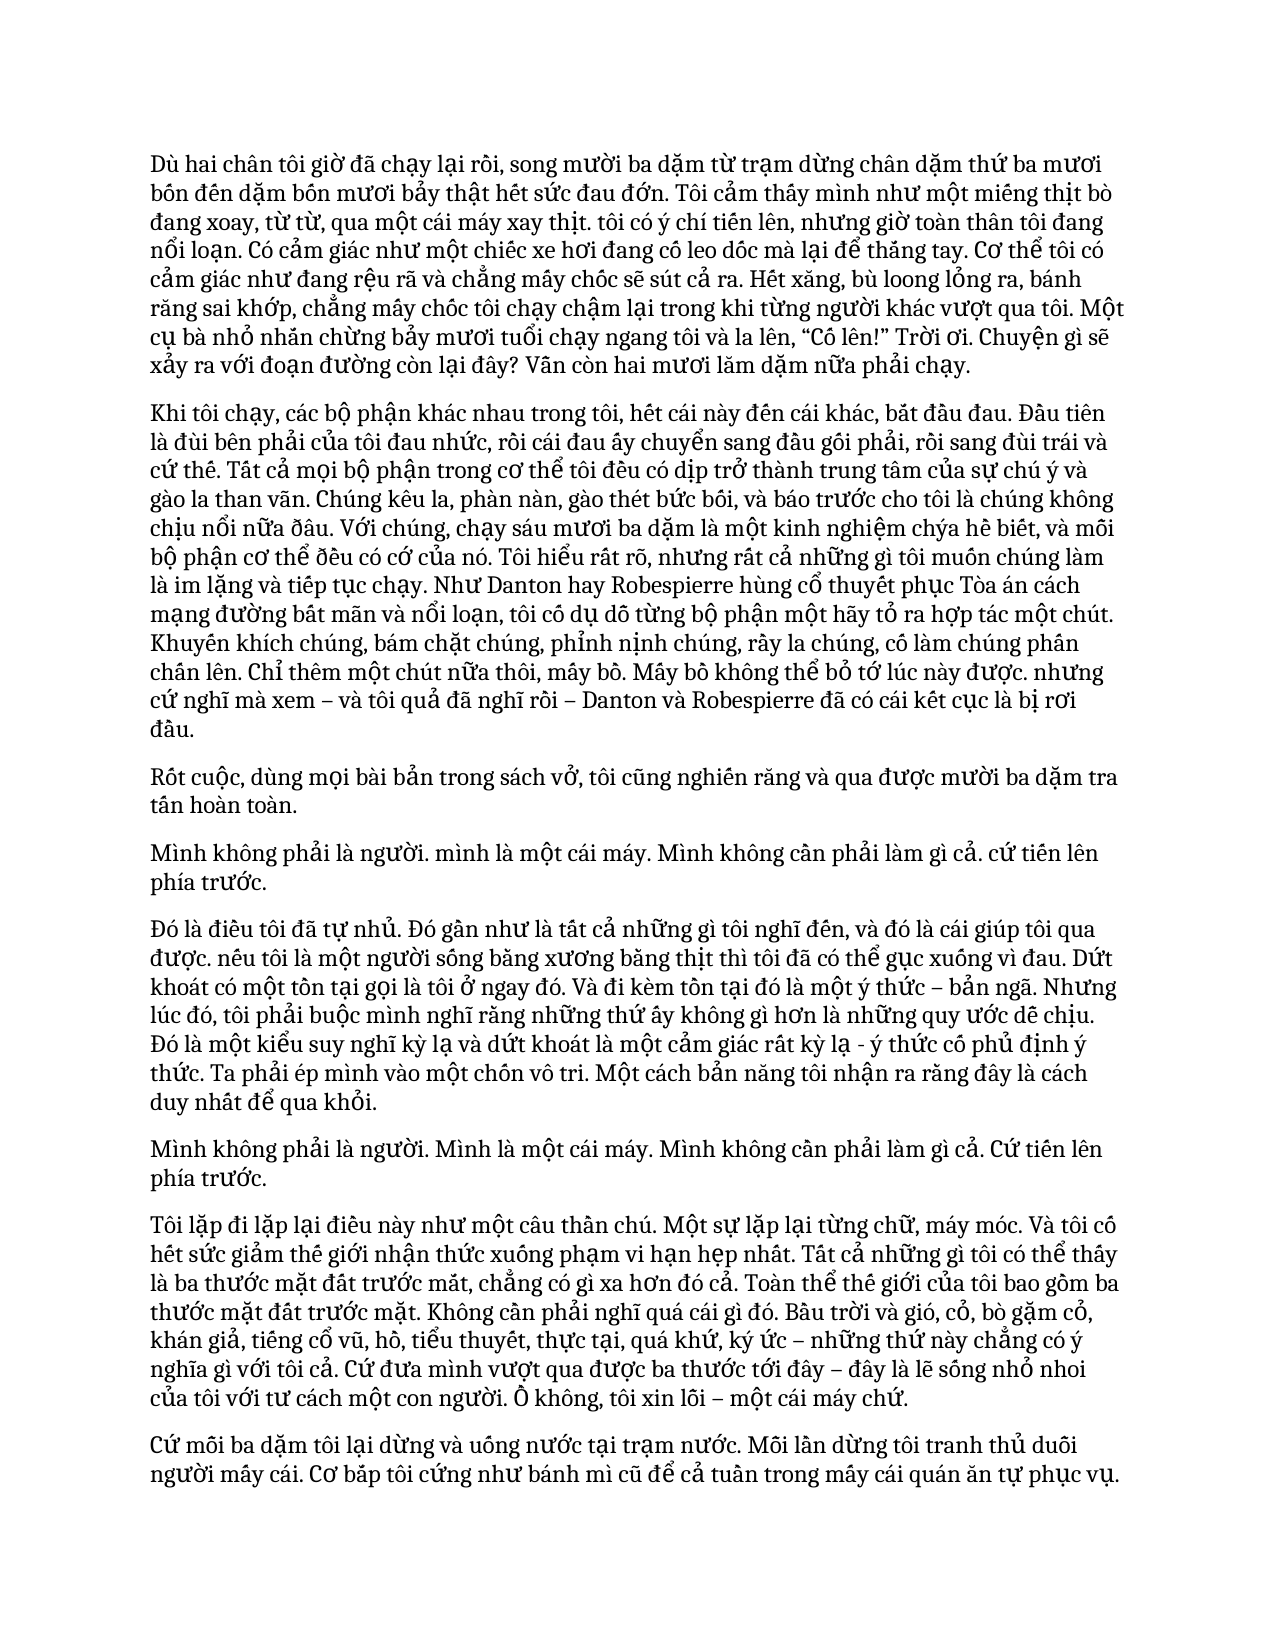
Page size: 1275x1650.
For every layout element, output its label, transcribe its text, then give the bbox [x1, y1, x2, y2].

text Đó là điều tôi đã tự nhủ. Đó gần như là tất cả những gì tôi nghĩ đến, và đó là cái giúp tôi qua được. nếu tôi là một người sống bằng xương bằng thịt thì tôi đã có thể gục xuống vì đau. Dứt khoát có một tồn tại gọi là tôi ở ngay đó. Và đi kèm tồn tại đó là một ý thức – bản ngã. Nhưng lúc đó, tôi phải buộc mình nghĩ rằng những thứ ấy không gì hơn là những quy ước dễ chịu. Đó là một kiểu suy nghĩ kỳ lạ và dứt khoát là một cảm giác rất kỳ lạ - ý thức cố phủ định ý thức. Ta phải ép mình vào một chốn vô tri. Một cách bản năng tôi nhận ra rằng đây là cách duy nhất để qua khỏi. [150, 915, 1125, 1116]
text Mình không phải là người. Mình là một cái máy. Mình không cần phải làm gì cả. Cứ tiến lên phía trước. [150, 1135, 1125, 1192]
text Dù hai chân tôi giờ đã chạy lại rồi, song mười ba dặm từ trạm dừng chân dặm thứ ba mươi bốn đến dặm bốn mươi bảy thật hết sức đau đớn. Tôi cảm thấy mình như một miếng thịt bò đang xoay, từ từ, qua một cái máy xay thịt. tôi có ý chí tiến lên, nhưng giờ toàn thân tôi đang nổi loạn. Có cảm giác như một chiếc xe hơi đang cố leo dốc mà lại để thắng tay. Cơ thể tôi có cảm giác như đang rệu rã và chẳng mấy chốc sẽ sút cả ra. Hết xăng, bù loong lỏng ra, bánh răng sai khớp, chẳng mấy chốc tôi chạy chậm lại trong khi từng người khác vượt qua tôi. Một cụ bà nhỏ nhắn chừng bảy mươi tuổi chạy ngang tôi và la lên, “Cố lên!” Trời ơi. Chuyện gì sẽ xảy ra với đoạn đường còn lại đây? Vẫn còn hai mươi lăm dặm nữa phải chạy. [150, 150, 1125, 380]
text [150, 1431, 1125, 1489]
text Tôi lặp đi lặp lại điều này như một câu thần chú. Một sự lặp lại từng chữ, máy móc. Và tôi cố hết sức giảm thế giới nhận thức xuống phạm vi hạn hẹp nhất. Tất cả những gì tôi có thể thấy là ba thước mặt đất trước mắt, chẳng có gì xa hơn đó cả. Toàn thể thế giới của tôi bao gồm ba thước mặt đất trước mặt. Không cần phải nghĩ quá cái gì đó. Bầu trời và gió, cỏ, bò gặm cỏ, khán giả, tiếng cổ vũ, hồ, tiểu thuyết, thực tại, quá khứ, ký ức – những thứ này chẳng có ý nghĩa gì với tôi cả. Cứ đưa mình vượt qua được ba thước tới đây – đây là lẽ sống nhỏ nhoi của tôi với tư cách một con người. Ồ không, tôi xin lỗi – một cái máy chứ. [150, 1211, 1125, 1412]
text Mình không phải là người. mình là một cái máy. Mình không cần phải làm gì cả. cứ tiến lên phía trước. [150, 839, 1125, 896]
text Rốt cuộc, dùng mọi bài bản trong sách vở, tôi cũng nghiến răng và qua được mười ba dặm tra tấn hoàn toàn. [150, 762, 1125, 820]
text Khi tôi chạy, các bộ phận khác nhau trong tôi, hết cái này đến cái khác, bắt đầu đau. Đầu tiên là đùi bên phải của tôi đau nhức, rồi cái đau ấy chuyển sang đầu gối phải, rồi sang đùi trái và cứ thế. Tất cả mọi bộ phận trong cơ thể tôi đều có dịp trở thành trung tâm của sự chú ý và gào la than vãn. Chúng kêu la, phàn nàn, gào thét bức bối, và báo trước cho tôi là chúng không chịu nổi nữa ðâu. Với chúng, chạy sáu mươi ba dặm là một kinh nghiệm chýa hề biết, và mỗi bộ phận cơ thể ðều có cớ của nó. Tôi hiểu rất rõ, nhưng rất cả những gì tôi muốn chúng làm là im lặng và tiếp tục chạy. Như Danton hay Robespierre hùng cổ thuyết phục Tòa án cách mạng đường bất mãn và nổi loạn, tôi cố dụ dỗ từng bộ phận một hãy tỏ ra hợp tác một chút. Khuyến khích chúng, bám chặt chúng, phỉnh nịnh chúng, rầy la chúng, cố làm chúng phấn chấn lên. Chỉ thêm một chút nữa thôi, mấy bồ. Mấy bồ không thể bỏ tớ lúc này được. nhưng cứ nghĩ mà xem – và tôi quả đã nghĩ rồi – Danton và Robespierre đã có cái kết cục là bị rơi đầu. [150, 399, 1125, 744]
